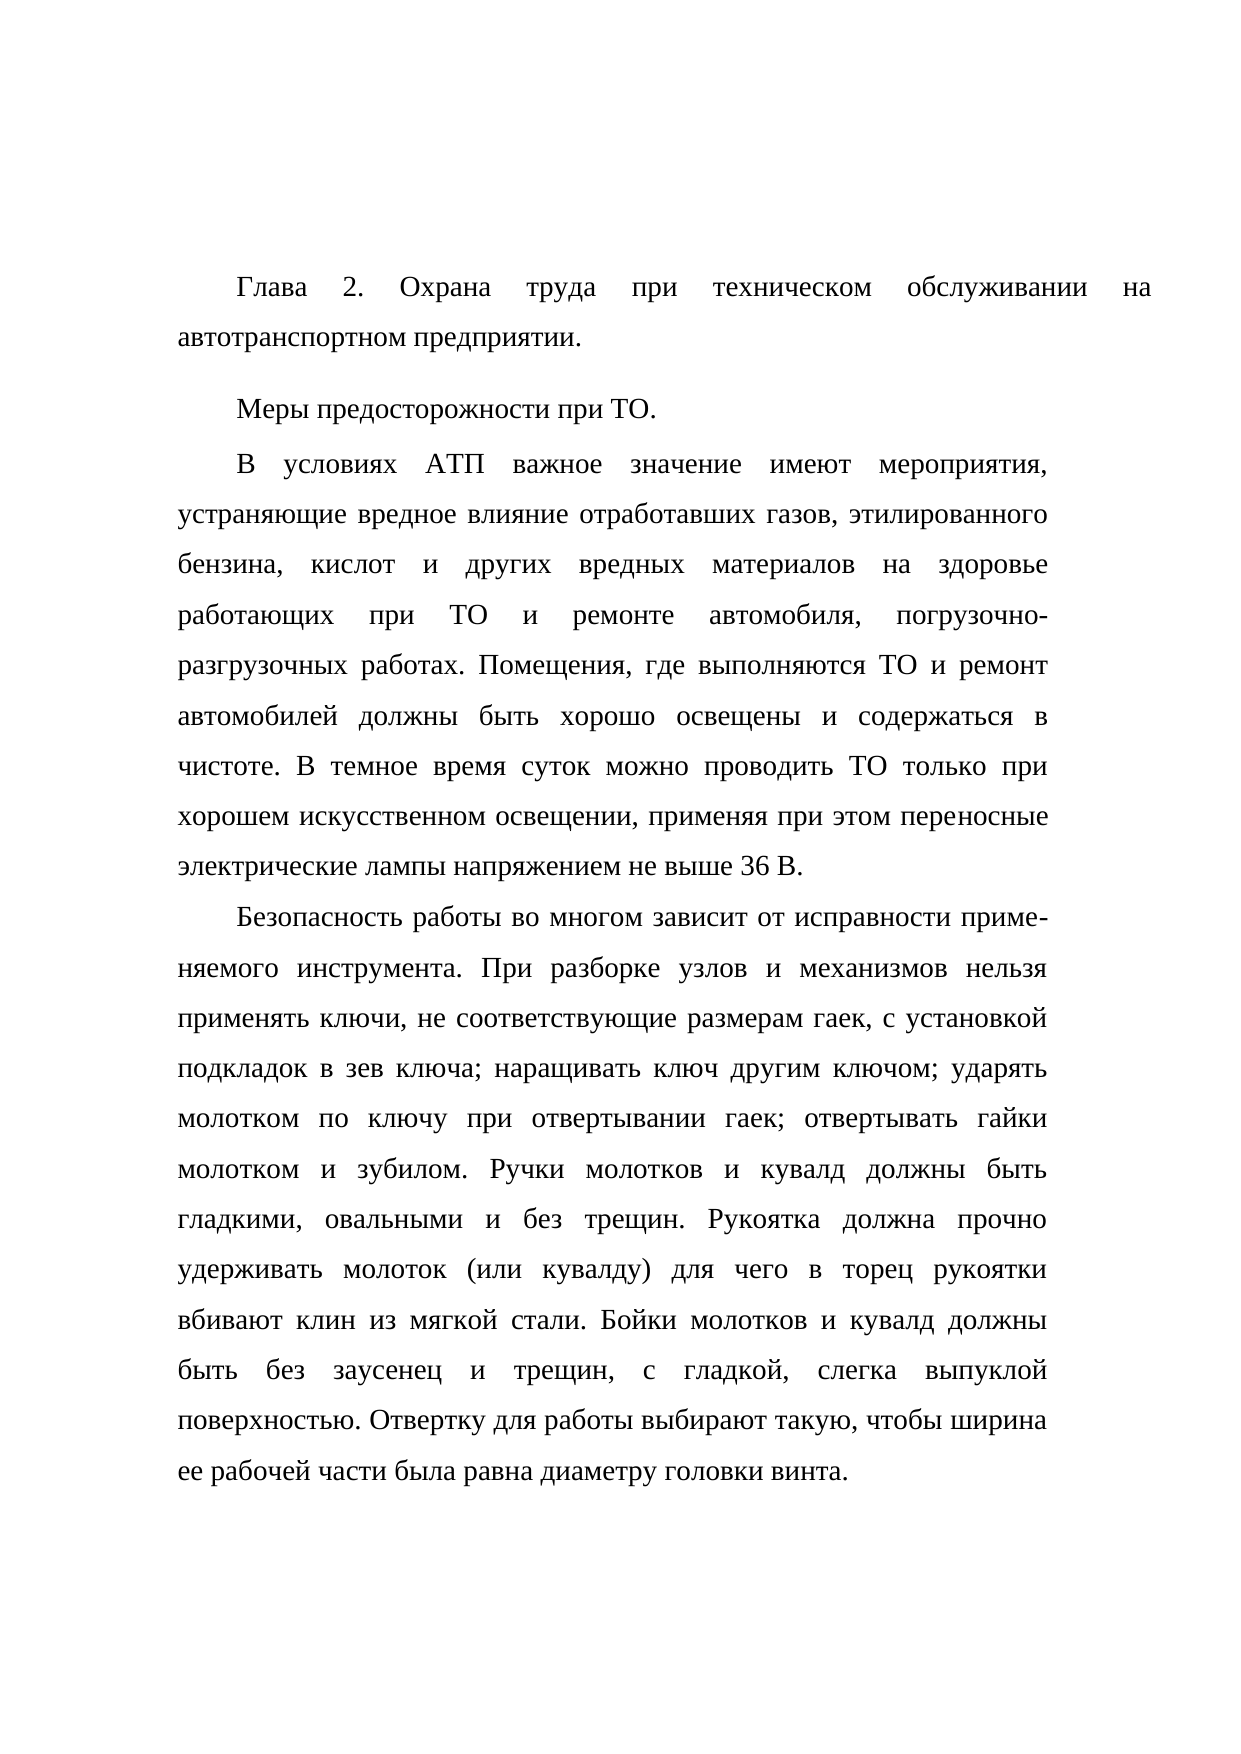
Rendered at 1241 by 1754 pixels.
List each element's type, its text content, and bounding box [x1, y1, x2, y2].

text В условиях АТП важное значение имеют мероприятия, устраняющие вредное влияние отработавших газов, этилированного бензина, кислот и других вредных материалов на здоровье работающих при ТО и ремонте автомобиля, погрузочно-разгрузочных работах. Помещения, где выполняются ТО и ремонт автомобилей должны быть хорошо освещены и содержаться в чистоте. В темное время суток можно проводить ТО только при хорошем искусственном освещении, применяя при этом переносные электрические лампы напряжением не выше 36 В. [177, 446, 1049, 882]
text Меры предосторожности при ТО. [177, 391, 1152, 424]
text Глава 2. Охрана труда при техническом обслуживании на автотранспортном предприятии. [177, 269, 1152, 353]
text Безопасность работы во многом зависит от исправности применяемого инструмента. При разборке узлов и механизмов нельзя применять ключи, не соответствующие размерам гаек, с установкой подкладок в зев ключа; наращивать ключ другим ключом; ударять молотком по ключу при отвертывании гаек; отвертывать гайки молотком и зубилом. Ручки молотков и кувалд должны быть гладкими, овальными и без трещин. Рукоятка должна прочно удерживать молоток (или кувалду) для чего в торец рукоятки вбивают клин из мягкой стали. Бойки молотков и кувалд должны быть без заусенец и трещин, с гладкой, слегка выпуклой поверхностью. Отвертку для работы выбирают такую, чтобы ширина ее рабочей части была равна диаметру головки винта. [177, 899, 1048, 1486]
